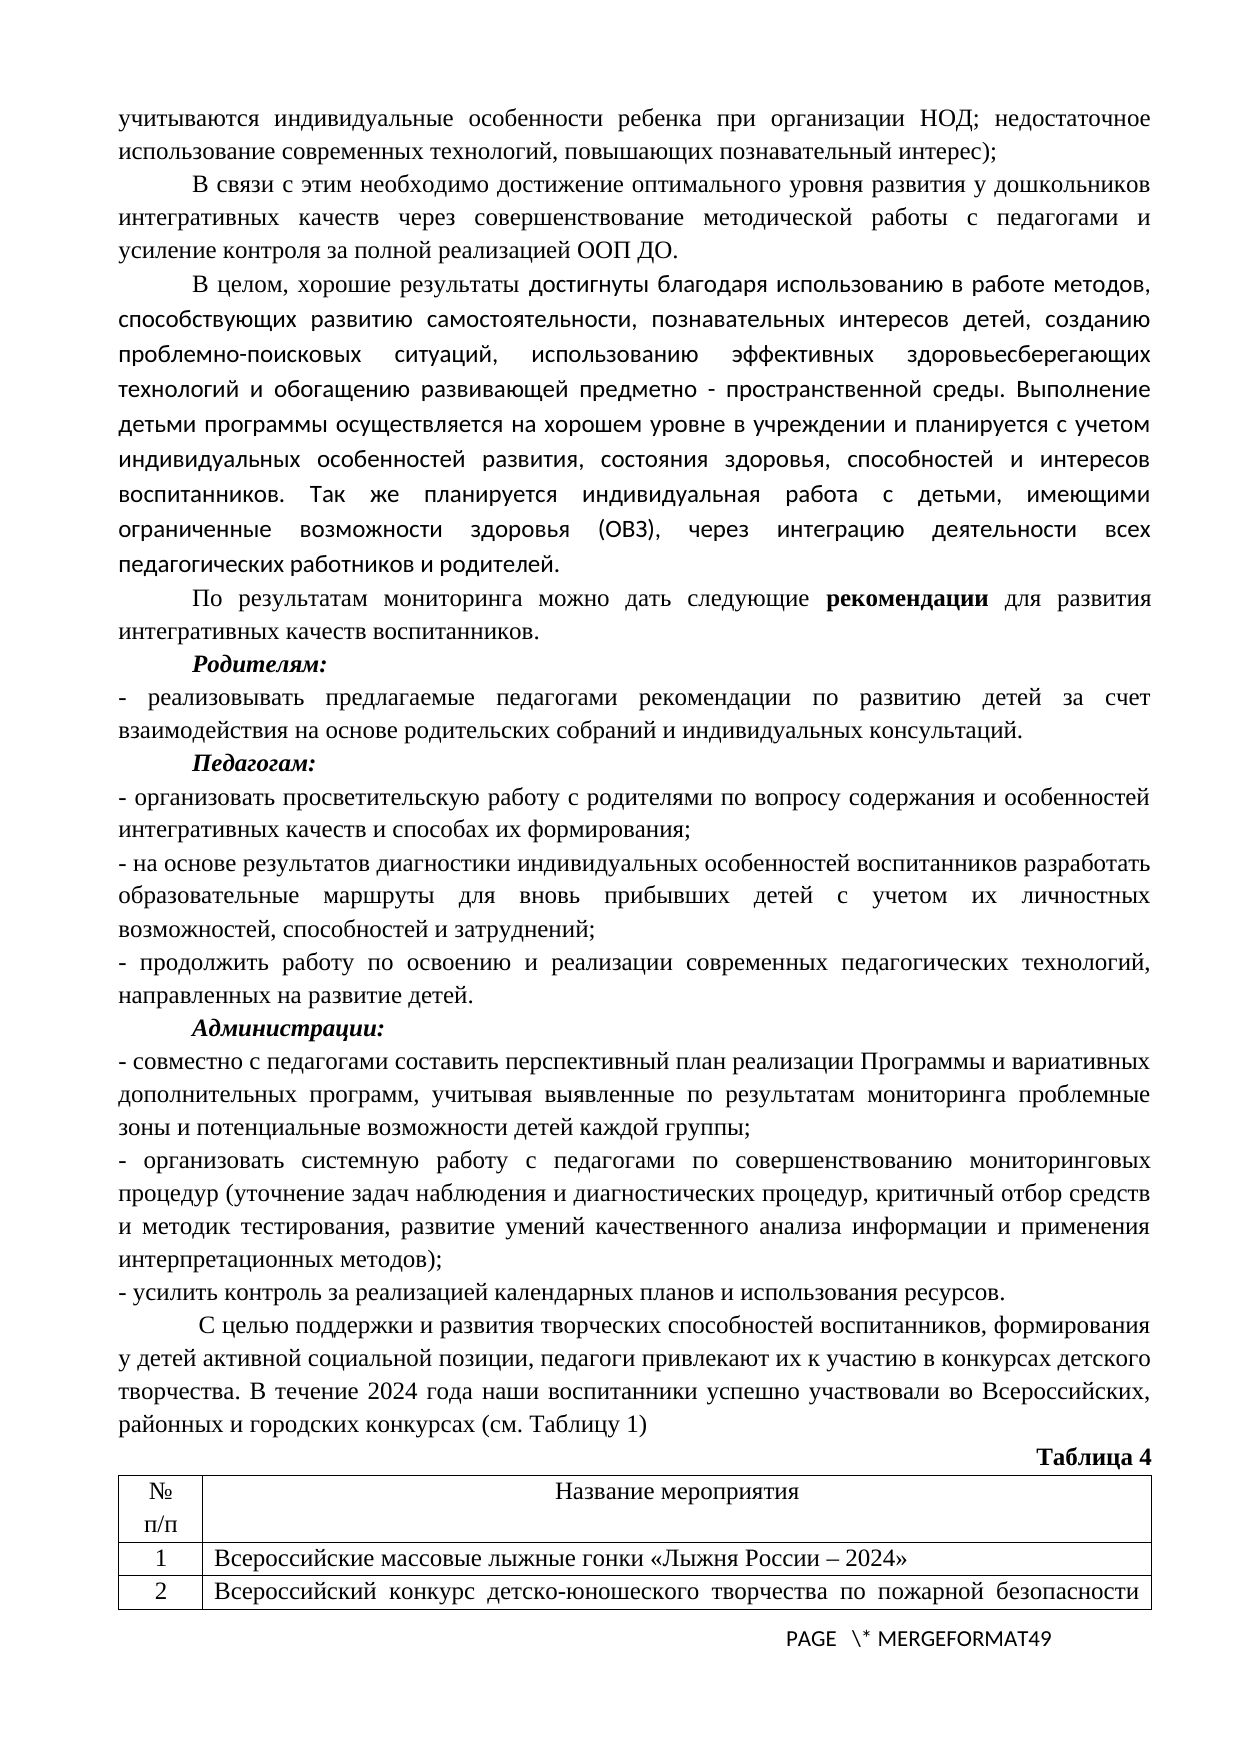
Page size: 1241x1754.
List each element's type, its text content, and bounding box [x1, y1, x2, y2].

text - организовать системную работу с педагогами по совершенствованию мониторинговых процедур (уточнение задач наблюдения и диагностических процедур, критичный отбор средств и методик тестирования, развитие умений качественного анализа информации и применения интерпретационных методов); [118, 1145, 1152, 1273]
text В связи с этим необходимо достижение оптимального уровня развития у дошкольников интегративных качеств через совершенствование методической работы с педагогами и усиление контроля за полной реализацией ООП ДО. [118, 169, 1152, 264]
table_header № п/п [119, 1476, 202, 1542]
text В целом, хорошие результаты достигнуты благодаря использованию в работе методов, способствующих развитию самостоятельности, познавательных интересов детей, созданию проблемно-поисковых ситуаций, использованию эффективных здоровьесберегающих технологий и обогащению развивающей предметно - пространственной среды. Выполнение детьми программы осуществляется на хорошем уровне в учреждении и планируется с учетом индивидуальных особенностей развития, состояния здоровья, способностей и интересов воспитанников. Так же планируется индивидуальная работа с детьми, имеющими ограниченные возможности здоровья (ОВЗ), через интеграцию деятельности всех педагогических работников и родителей. [118, 268, 1152, 579]
table_header Название мероприятия [203, 1476, 1151, 1542]
text - реализовывать предлагаемые педагогами рекомендации по развитию детей за счет взаимодействия на основе родительских собраний и индивидуальных консультаций. [118, 682, 1152, 744]
text - на основе результатов диагностики индивидуальных особенностей воспитанников разработать образовательные маршруты для вновь прибывших детей с учетом их личностных возможностей, способностей и затруднений; [118, 848, 1152, 942]
text - совместно с педагогами составить перспективный план реализации Программы и вариативных дополнительных программ, учитывая выявленные по результатам мониторинга проблемные зоны и потенциальные возможности детей каждой группы; [118, 1046, 1152, 1141]
text По результатам мониторинга можно дать следующие рекомендации для развития интегративных качеств воспитанников. [118, 583, 1152, 645]
text Таблица 4 [118, 1442, 1152, 1471]
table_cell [203, 1576, 1151, 1609]
text Педагогам: [118, 748, 1152, 777]
text - усилить контроль за реализацией календарных планов и использования ресурсов. [118, 1277, 1152, 1306]
table_cell Всероссийские массовые лыжные гонки «Лыжня России – 2024» [203, 1543, 1151, 1575]
table_cell 1 [119, 1543, 202, 1575]
text Родителям: [118, 649, 1152, 678]
text С целью поддержки и развития творческих способностей воспитанников, формирования у детей активной социальной позиции, педагоги привлекают их к участию в конкурсах детского творчества. В течение 2024 года наши воспитанники успешно участвовали во Всероссийских, районных и городских конкурсах (см. Таблицу 1) [118, 1310, 1152, 1438]
table_cell 2 [119, 1576, 202, 1609]
text Администрации: [118, 1013, 1152, 1041]
text - продолжить работу по освоению и реализации современных педагогических технологий, направленных на развитие детей. [118, 947, 1152, 1008]
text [118, 103, 1152, 165]
text - организовать просветительскую работу с родителями по вопросу содержания и особенностей интегративных качеств и способах их формирования; [118, 782, 1152, 843]
